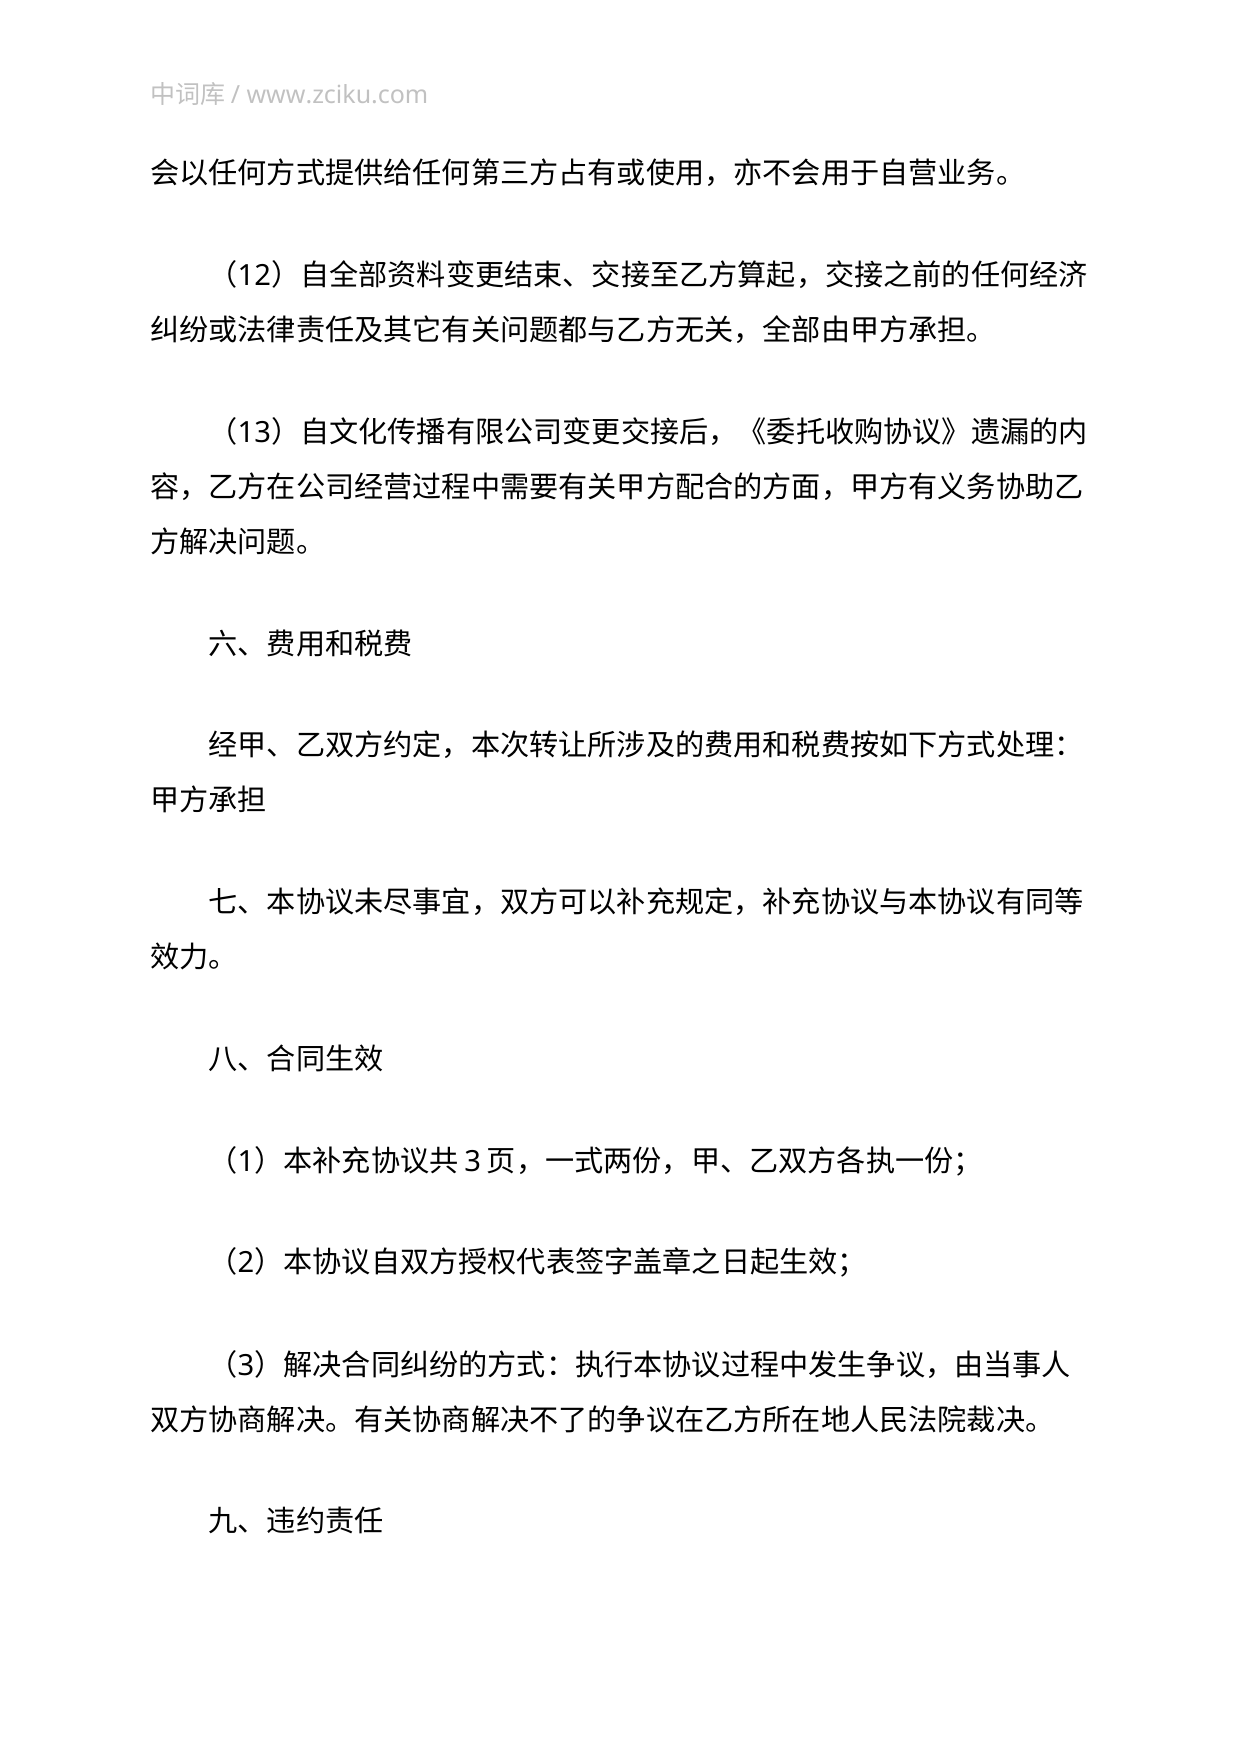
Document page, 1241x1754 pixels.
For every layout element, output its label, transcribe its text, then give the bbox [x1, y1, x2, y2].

text 经甲、乙双方约定，本次转让所涉及的费用和税费按如下方式处理：甲方承担 [150, 722, 1090, 819]
text （2）本协议自双方授权代表签字盖章之日起生效； [150, 1239, 1090, 1281]
text 六、费用和税费 [150, 620, 1090, 662]
text （12）自全部资料变更结束、交接至乙方算起，交接之前的任何经济纠纷或法律责任及其它有关问题都与乙方无关，全部由甲方承担。 [150, 252, 1090, 349]
text 九、违约责任 [150, 1498, 1090, 1540]
text （1）本补充协议共3页，一式两份，甲、乙双方各执一份； [150, 1137, 1090, 1179]
text （13）自文化传播有限公司变更交接后，《委托收购协议》遗漏的内容，乙方在公司经营过程中需要有关甲方配合的方面，甲方有义务协助乙方解决问题。 [150, 408, 1090, 561]
text 八、合同生效 [150, 1035, 1090, 1078]
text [150, 150, 1090, 192]
text （3）解决合同纠纷的方式：执行本协议过程中发生争议，由当事人双方协商解决。有关协商解决不了的争议在乙方所在地人民法院裁决。 [150, 1341, 1090, 1438]
text 七、本协议未尽事宜，双方可以补充规定，补充协议与本协议有同等效力。 [150, 879, 1090, 976]
